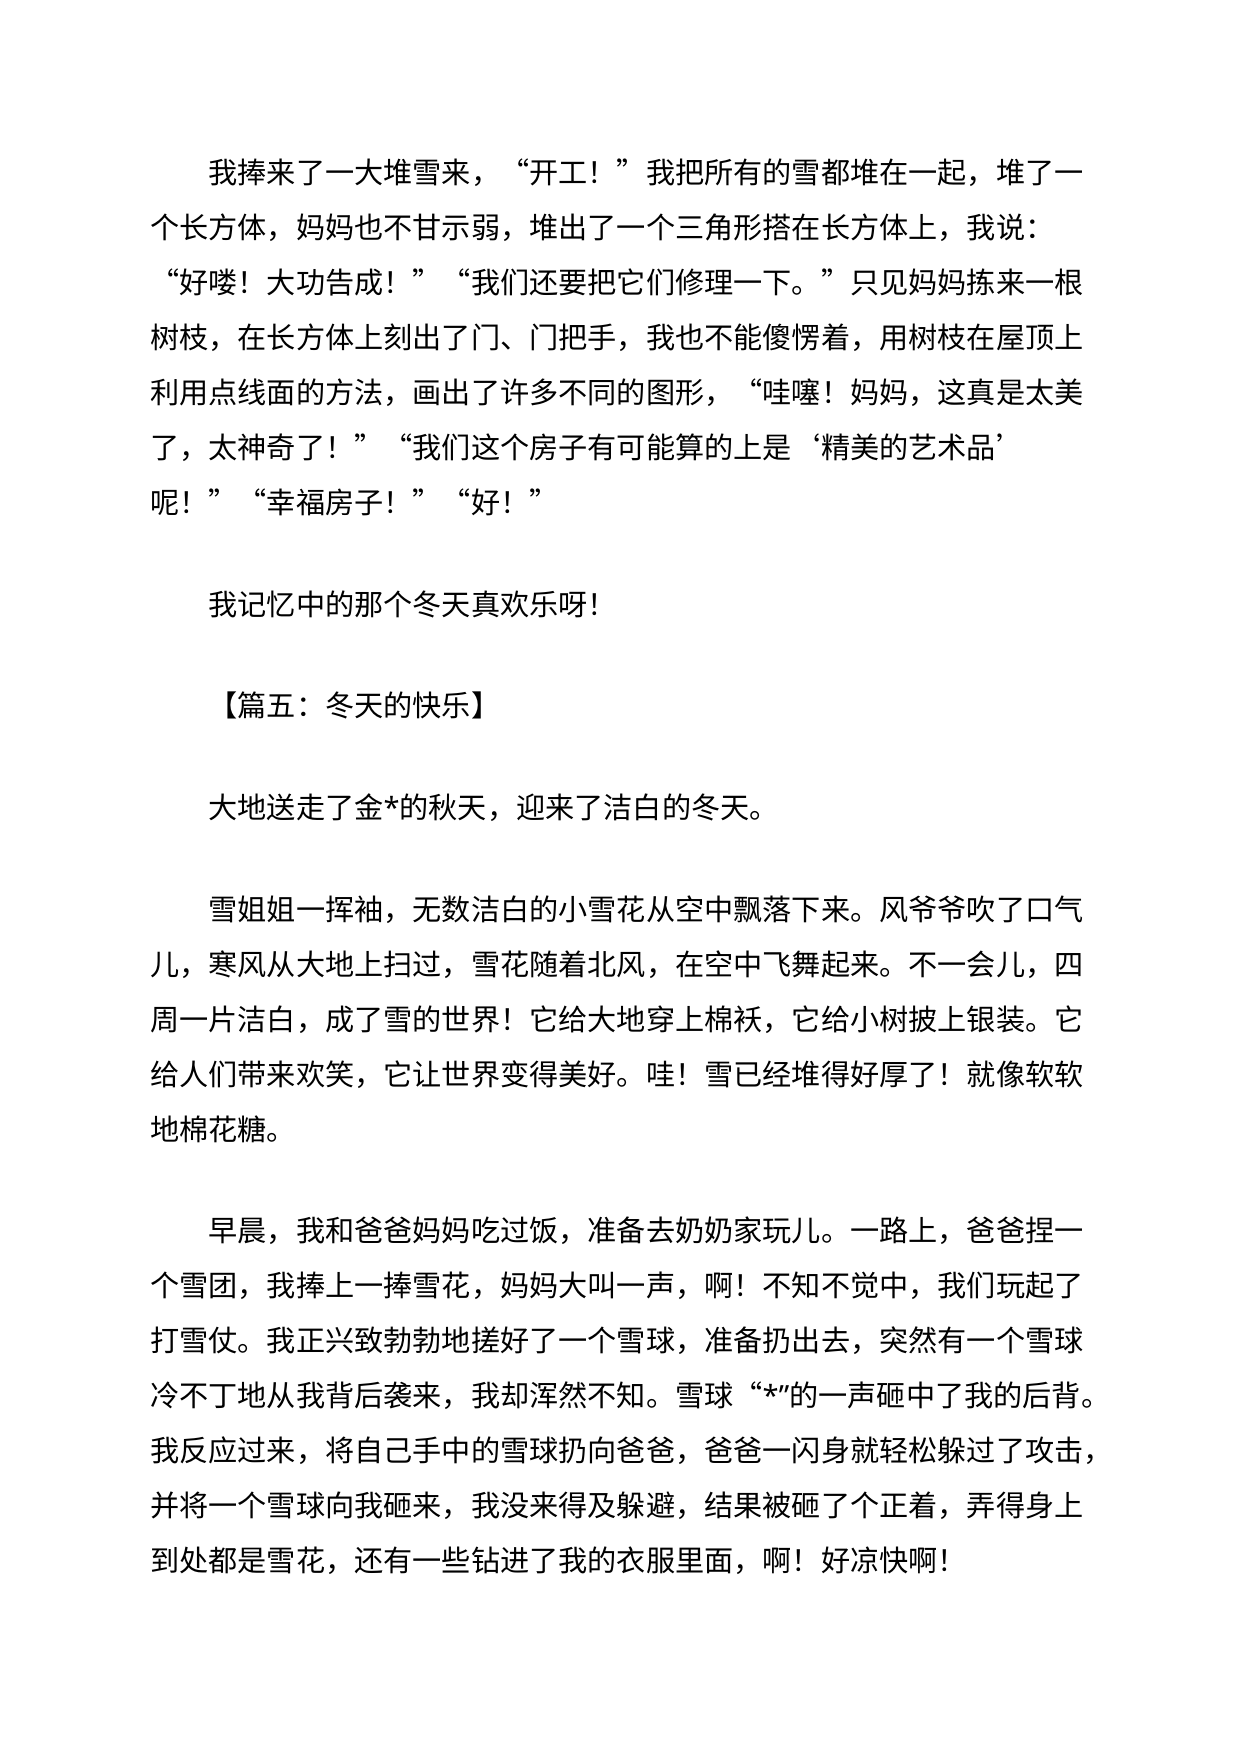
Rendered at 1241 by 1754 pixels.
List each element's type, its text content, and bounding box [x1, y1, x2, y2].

text 大地送走了金*的秋天，迎来了洁白的冬天。 [150, 785, 1090, 827]
text 早晨，我和爸爸妈妈吃过饭，准备去奶奶家玩儿。一路上，爸爸捏一个雪团，我捧上一捧雪花，妈妈大叫一声，啊！不知不觉中，我们玩起了打雪仗。我正兴致勃勃地搓好了一个雪球，准备扔出去，突然有一个雪球冷不丁地从我背后袭来，我却浑然不知。雪球“*”的一声砸中了我的后背。我反应过来，将自己手中的雪球扔向爸爸，爸爸一闪身就轻松躲过了攻击，并将一个雪球向我砸来，我没来得及躲避，结果被砸了个正着，弄得身上到处都是雪花，还有一些钻进了我的衣服里面，啊！好凉快啊！ [150, 1208, 1090, 1580]
text 我捧来了一大堆雪来，“开工！”我把所有的雪都堆在一起，堆了一个长方体，妈妈也不甘示弱，堆出了一个三角形搭在长方体上，我说：“好喽！大功告成！”“我们还要把它们修理一下。”只见妈妈拣来一根树枝，在长方体上刻出了门、门把手，我也不能傻愣着，用树枝在屋顶上利用点线面的方法，画出了许多不同的图形，“哇噻！妈妈，这真是太美了，太神奇了！”“我们这个房子有可能算的上是‘精美的艺术品’呢！”“幸福房子！”“好！” [150, 150, 1090, 522]
text 【篇五：冬天的快乐】 [150, 683, 1090, 725]
text 我记忆中的那个冬天真欢乐呀！ [150, 581, 1090, 623]
text 雪姐姐一挥袖，无数洁白的小雪花从空中飘落下来。风爷爷吹了口气儿，寒风从大地上扫过，雪花随着北风，在空中飞舞起来。不一会儿，四周一片洁白，成了雪的世界！它给大地穿上棉袄，它给小树披上银装。它给人们带来欢笑，它让世界变得美好。哇！雪已经堆得好厚了！就像软软地棉花糖。 [150, 887, 1090, 1148]
